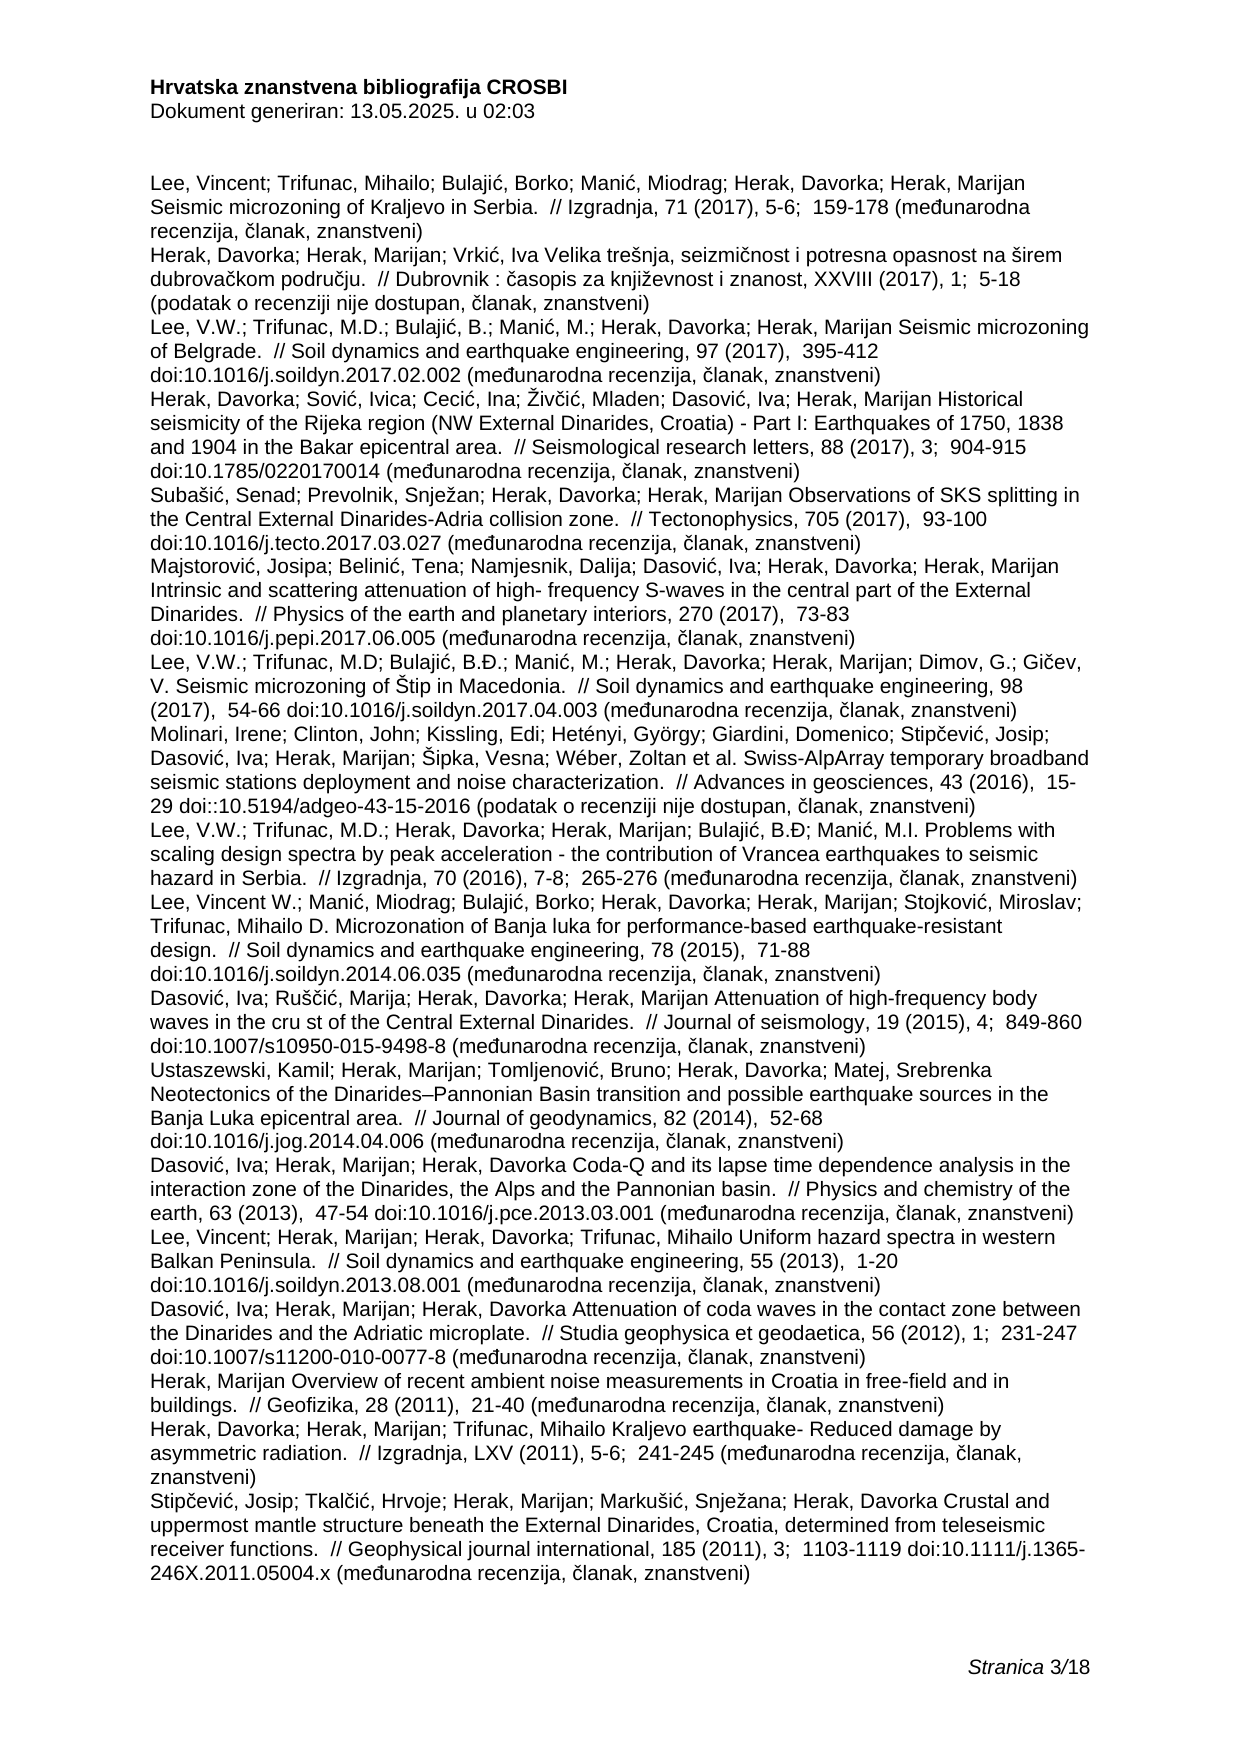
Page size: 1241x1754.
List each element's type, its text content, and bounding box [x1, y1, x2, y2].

text Herak, Davorka; Sović, Ivica; Cecić, Ina; Živčić, Mladen; Dasović, Iva; Herak, Marijan [150, 387, 1090, 482]
text Lee, Vincent W.; Manić, Miodrag; Bulajić, Borko; Herak, Davorka; Herak, Marijan; Stojković, Miroslav; Trifunac, Mihailo D. [150, 890, 1090, 986]
text Lee, V.W.; Trifunac, M.D; Bulajić, B.Đ.; Manić, M.; Herak, Davorka; Herak, Marijan; Dimov, G.; Gičev, V. [150, 650, 1090, 722]
text Dasović, Iva; Ruščić, Marija; Herak, Davorka; Herak, Marijan [150, 986, 1090, 1057]
text Stipčević, Josip; Tkalčić, Hrvoje; Herak, Marijan; Markušić, Snježana; Herak, Davorka [150, 1489, 1090, 1584]
text Herak, Marijan [150, 1369, 1090, 1417]
text Dasović, Iva; Herak, Marijan; Herak, Davorka [150, 1153, 1090, 1225]
text Lee, V.W.; Trifunac, M.D.; Herak, Davorka; Herak, Marijan; Bulajić, B.Đ; Manić, M.I. [150, 818, 1090, 890]
text Lee, Vincent; Trifunac, Mihailo; Bulajić, Borko; Manić, Miodrag; Herak, Davorka; Herak, Marijan [150, 171, 1090, 243]
text Molinari, Irene; Clinton, John; Kissling, Edi; Hetényi, György; Giardini, Domenico; Stipčević, Josip; Dasović, Iva; Herak, Marijan; Šipka, Vesna; Wéber, Zoltan et al. [150, 722, 1090, 818]
text Dasović, Iva; Herak, Marijan; Herak, Davorka [150, 1297, 1090, 1369]
text Subašić, Senad; Prevolnik, Snježan; Herak, Davorka; Herak, Marijan [150, 482, 1090, 554]
text Lee, V.W.; Trifunac, M.D.; Bulajić, B.; Manić, M.; Herak, Davorka; Herak, Marijan [150, 315, 1090, 387]
text Herak, Davorka; Herak, Marijan; Vrkić, Iva [150, 243, 1090, 315]
text Herak, Davorka; Herak, Marijan; Trifunac, Mihailo [150, 1417, 1090, 1489]
text Majstorović, Josipa; Belinić, Tena; Namjesnik, Dalija; Dasović, Iva; Herak, Davorka; Herak, Marijan [150, 554, 1090, 650]
text Ustaszewski, Kamil; Herak, Marijan; Tomljenović, Bruno; Herak, Davorka; Matej, Srebrenka [150, 1057, 1090, 1153]
text Lee, Vincent; Herak, Marijan; Herak, Davorka; Trifunac, Mihailo [150, 1225, 1090, 1297]
